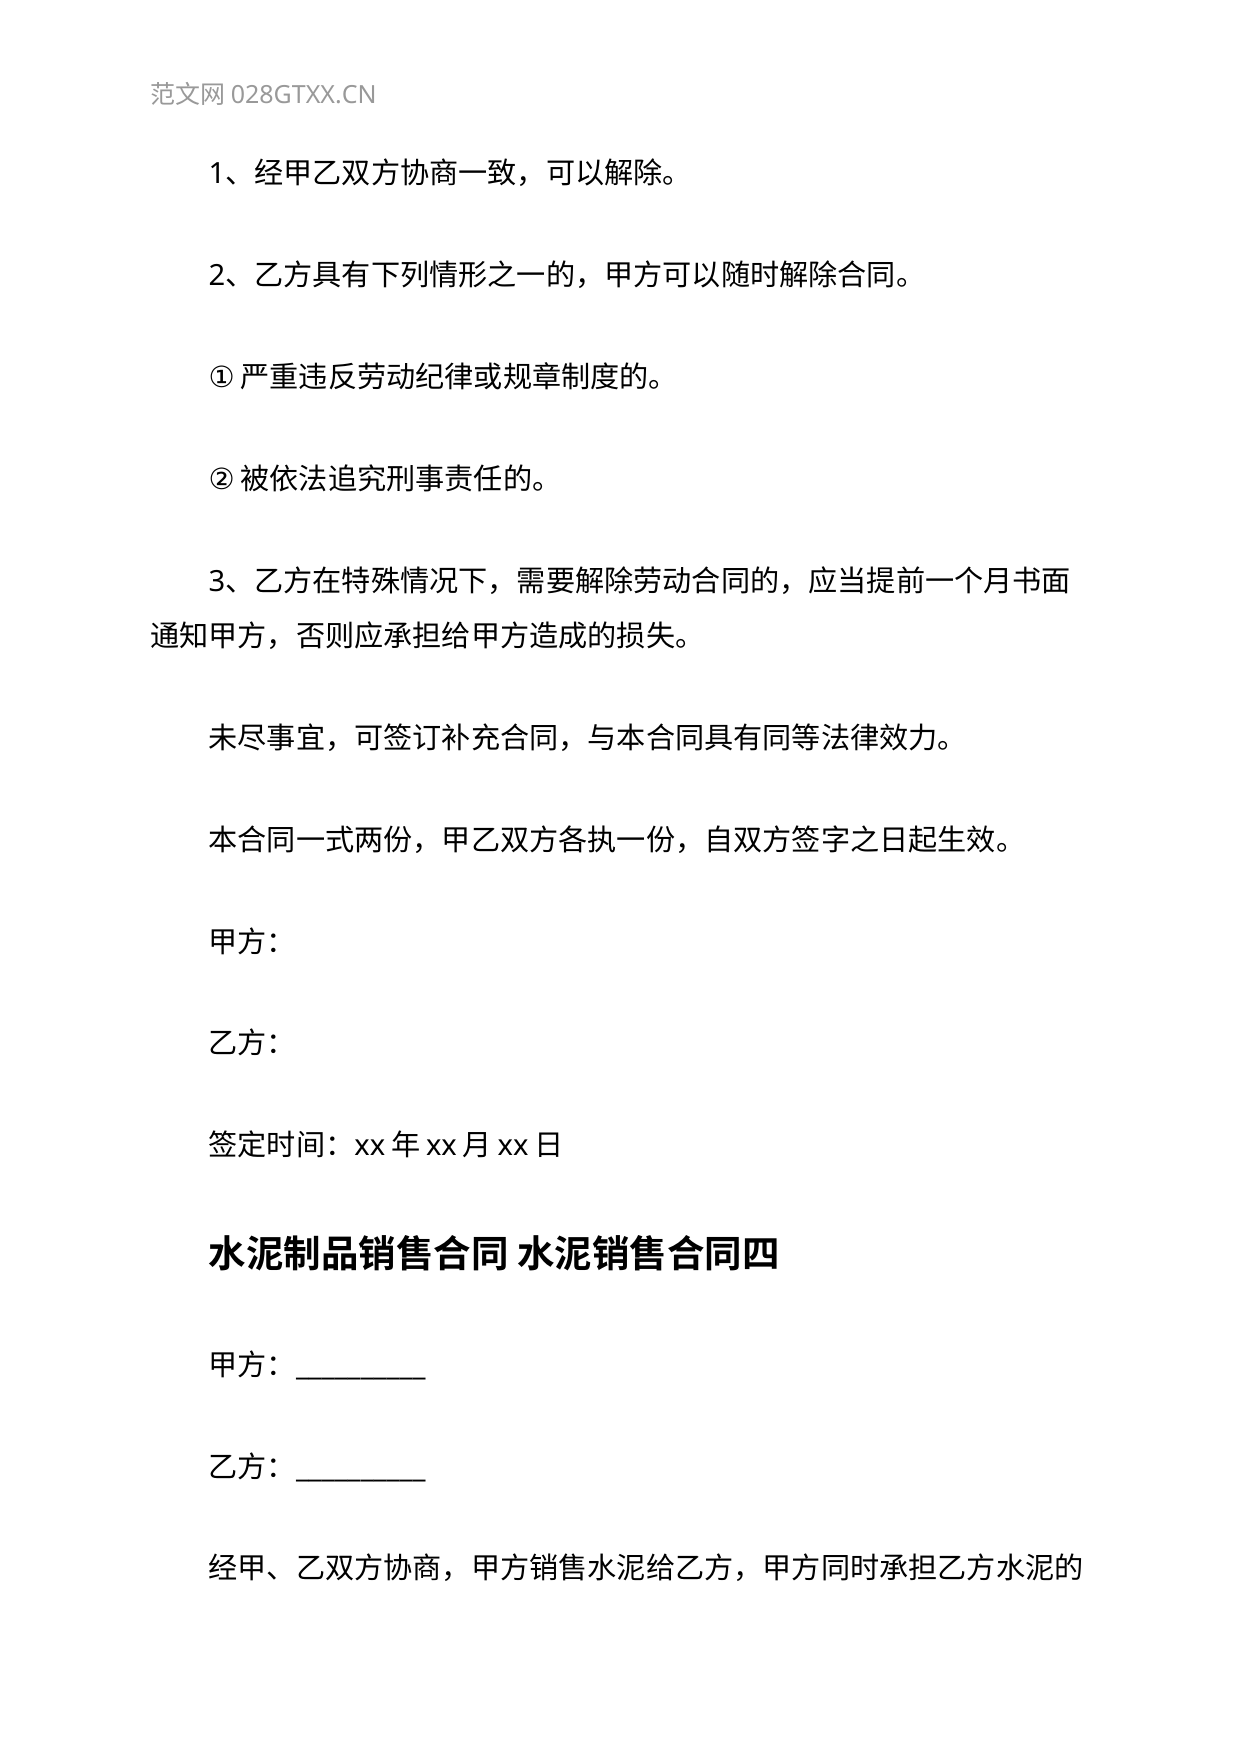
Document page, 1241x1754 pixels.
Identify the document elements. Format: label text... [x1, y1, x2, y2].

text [150, 1545, 1090, 1587]
text 签定时间：xx年xx月xx日 [150, 1122, 1090, 1164]
text 1、经甲乙双方协商一致，可以解除。 [150, 150, 1090, 192]
text 水泥制品销售合同 水泥销售合同四 [150, 1224, 1090, 1278]
text 乙方： [150, 1020, 1090, 1062]
text ②被依法追究刑事责任的。 [150, 456, 1090, 498]
text 3、乙方在特殊情况下，需要解除劳动合同的，应当提前一个月书面通知甲方，否则应承担给甲方造成的损失。 [150, 558, 1090, 655]
text 2、乙方具有下列情形之一的，甲方可以随时解除合同。 [150, 252, 1090, 294]
text 乙方：__________ [150, 1443, 1090, 1486]
text 甲方： [150, 918, 1090, 961]
text 甲方：__________ [150, 1341, 1090, 1383]
text 本合同一式两份，甲乙双方各执一份，自双方签字之日起生效。 [150, 816, 1090, 859]
text 未尽事宜，可签订补充合同，与本合同具有同等法律效力。 [150, 715, 1090, 757]
text ①严重违反劳动纪律或规章制度的。 [150, 354, 1090, 396]
